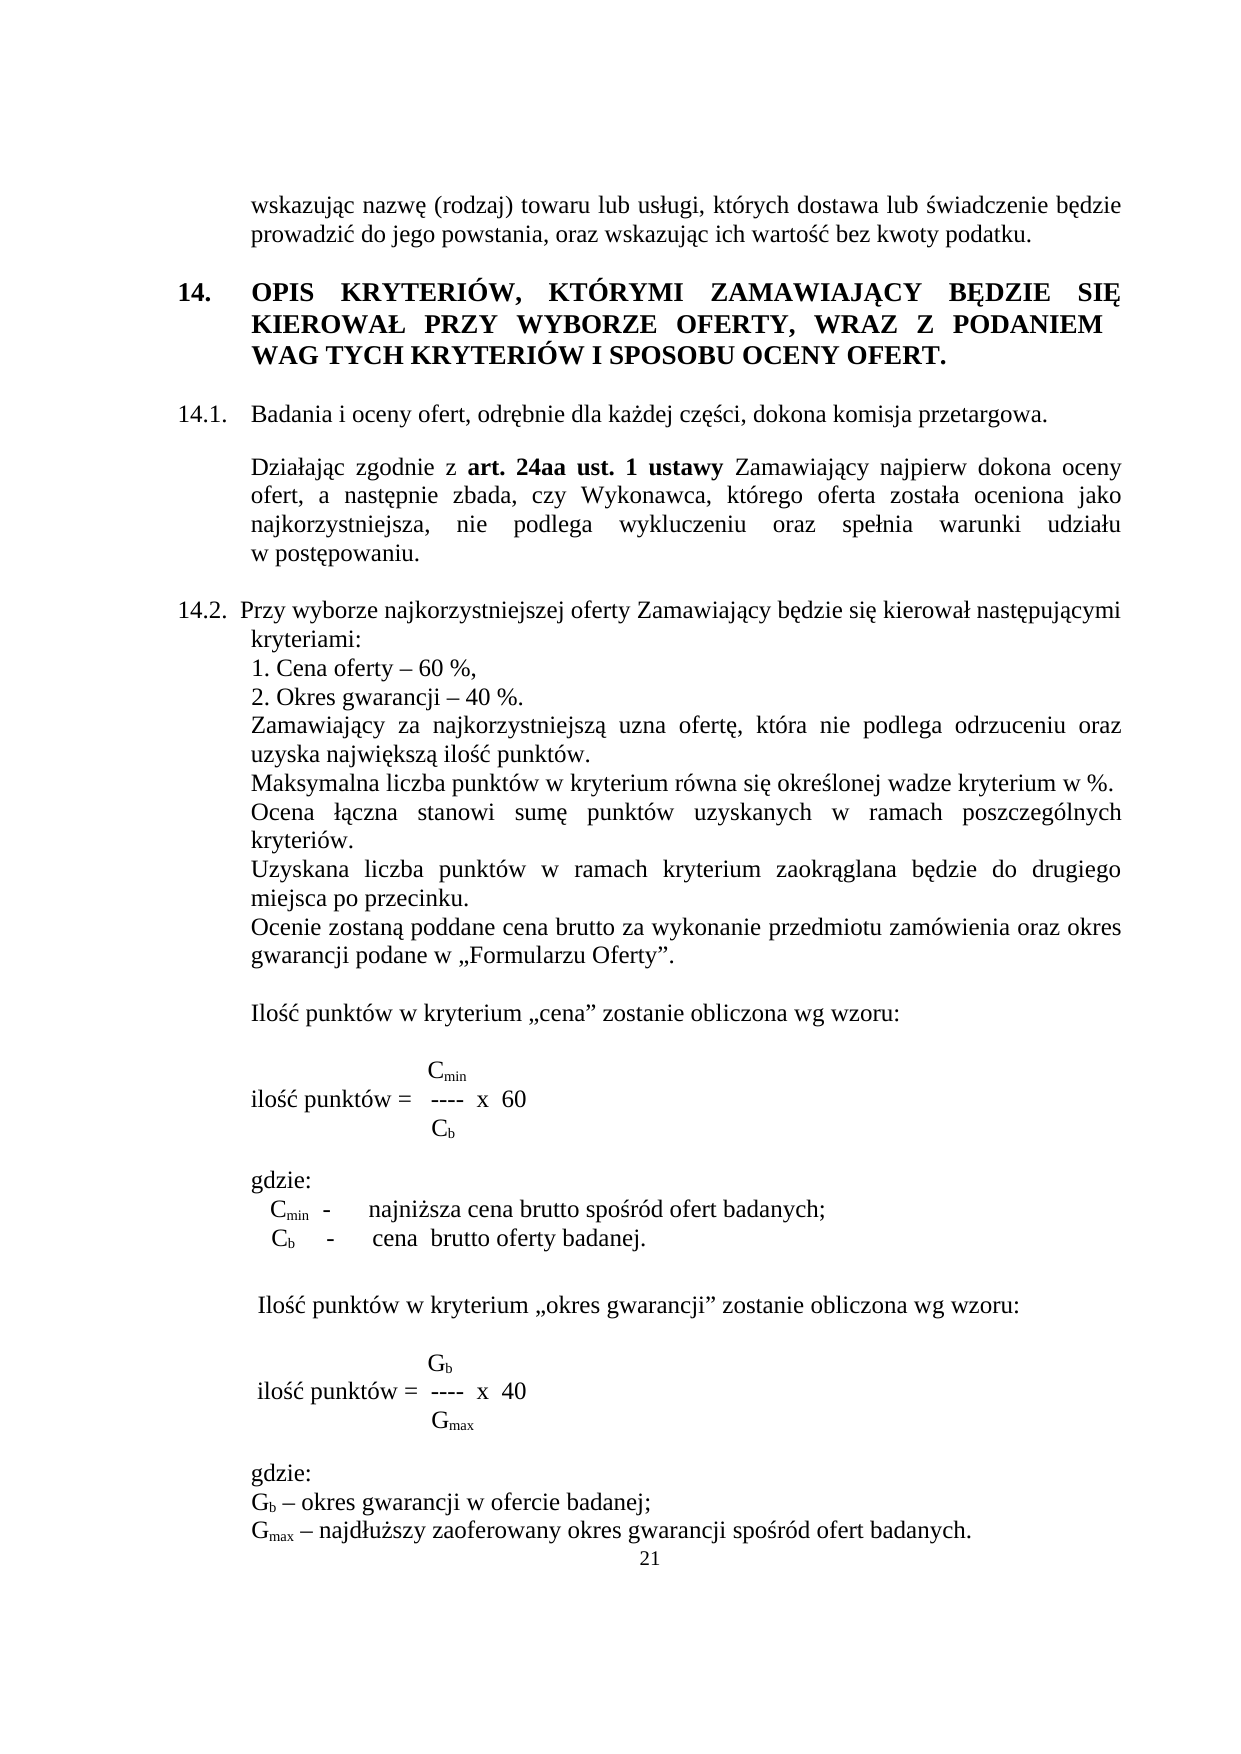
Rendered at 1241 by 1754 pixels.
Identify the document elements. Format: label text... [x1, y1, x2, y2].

text Zamawiający za najkorzystniejszą uzna ofertę, która nie podlega odrzuceniu oraz uzyska największą ilość punktów. [251, 710, 1122, 768]
text Ocena łączna stanowi sumę punktów uzyskanych w ramach poszczególnych kryteriów. [251, 797, 1122, 854]
text 2. Okres gwarancji – 40 %. [177, 682, 1122, 710]
text 14.2. Przy wyborze najkorzystniejszej oferty Zamawiający będzie się kierował następującymi kryteriami: [177, 595, 1122, 653]
text 14.1. Badania i oceny ofert, odrębnie dla każdej części, dokona komisja przetargowa. [177, 399, 1122, 427]
text 1. Cena oferty – 60 %, [177, 653, 1122, 682]
text Ocenie zostaną poddane cena brutto za wykonanie przedmiotu zamówienia oraz okres gwarancji podane w „Formularzu Oferty”. [251, 912, 1122, 969]
text Uzyskana liczba punktów w ramach kryterium zaokrąglana będzie do drugiego miejsca po przecinku. [251, 854, 1122, 912]
text Cmin - najniższa cena brutto spośród ofert badanych; [177, 1194, 1122, 1223]
text ilość punktów = ---- x 60 [177, 1084, 1122, 1113]
text Ilość punktów w kryterium „cena” zostanie obliczona wg wzoru: [251, 998, 1122, 1027]
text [177, 190, 1122, 248]
text Cmin [177, 1055, 1122, 1084]
text Gmax – najdłuższy zaoferowany okres gwarancji spośród ofert badanych. [177, 1516, 1122, 1544]
text Maksymalna liczba punktów w kryterium równa się określonej wadze kryterium w %. [251, 768, 1122, 797]
text Cb - cena brutto oferty badanej. [177, 1223, 1122, 1252]
text Ilość punktów w kryterium „okres gwarancji” zostanie obliczona wg wzoru: [251, 1290, 1122, 1319]
text gdzie: [177, 1166, 1122, 1194]
text 14. OPIS KRYTERIÓW, KTÓRYMI ZAMAWIAJĄCY BĘDZIE SIĘ KIEROWAŁ PRZY WYBORZE OFERTY, WRAZ Z PODANIEM WAG TYCH KRYTERIÓW I SPOSOBU OCENY OFERT. [177, 277, 1122, 370]
text Działając zgodnie z art. 24aa ust. 1 ustawy Zamawiający najpierw dokona oceny ofert, a następnie zbada, czy Wykonawca, którego oferta została oceniona jako najkorzystniejsza, nie podlega wykluczeniu oraz spełnia warunki udziału w postępowaniu. [251, 452, 1122, 567]
text ilość punktów = ---- x 40 [177, 1376, 1122, 1405]
text Cb [177, 1113, 1122, 1142]
text Gmax [177, 1405, 1122, 1434]
text Gb [177, 1348, 1122, 1376]
text gdzie: [177, 1458, 1122, 1487]
text Gb – okres gwarancji w ofercie badanej; [177, 1487, 1122, 1516]
